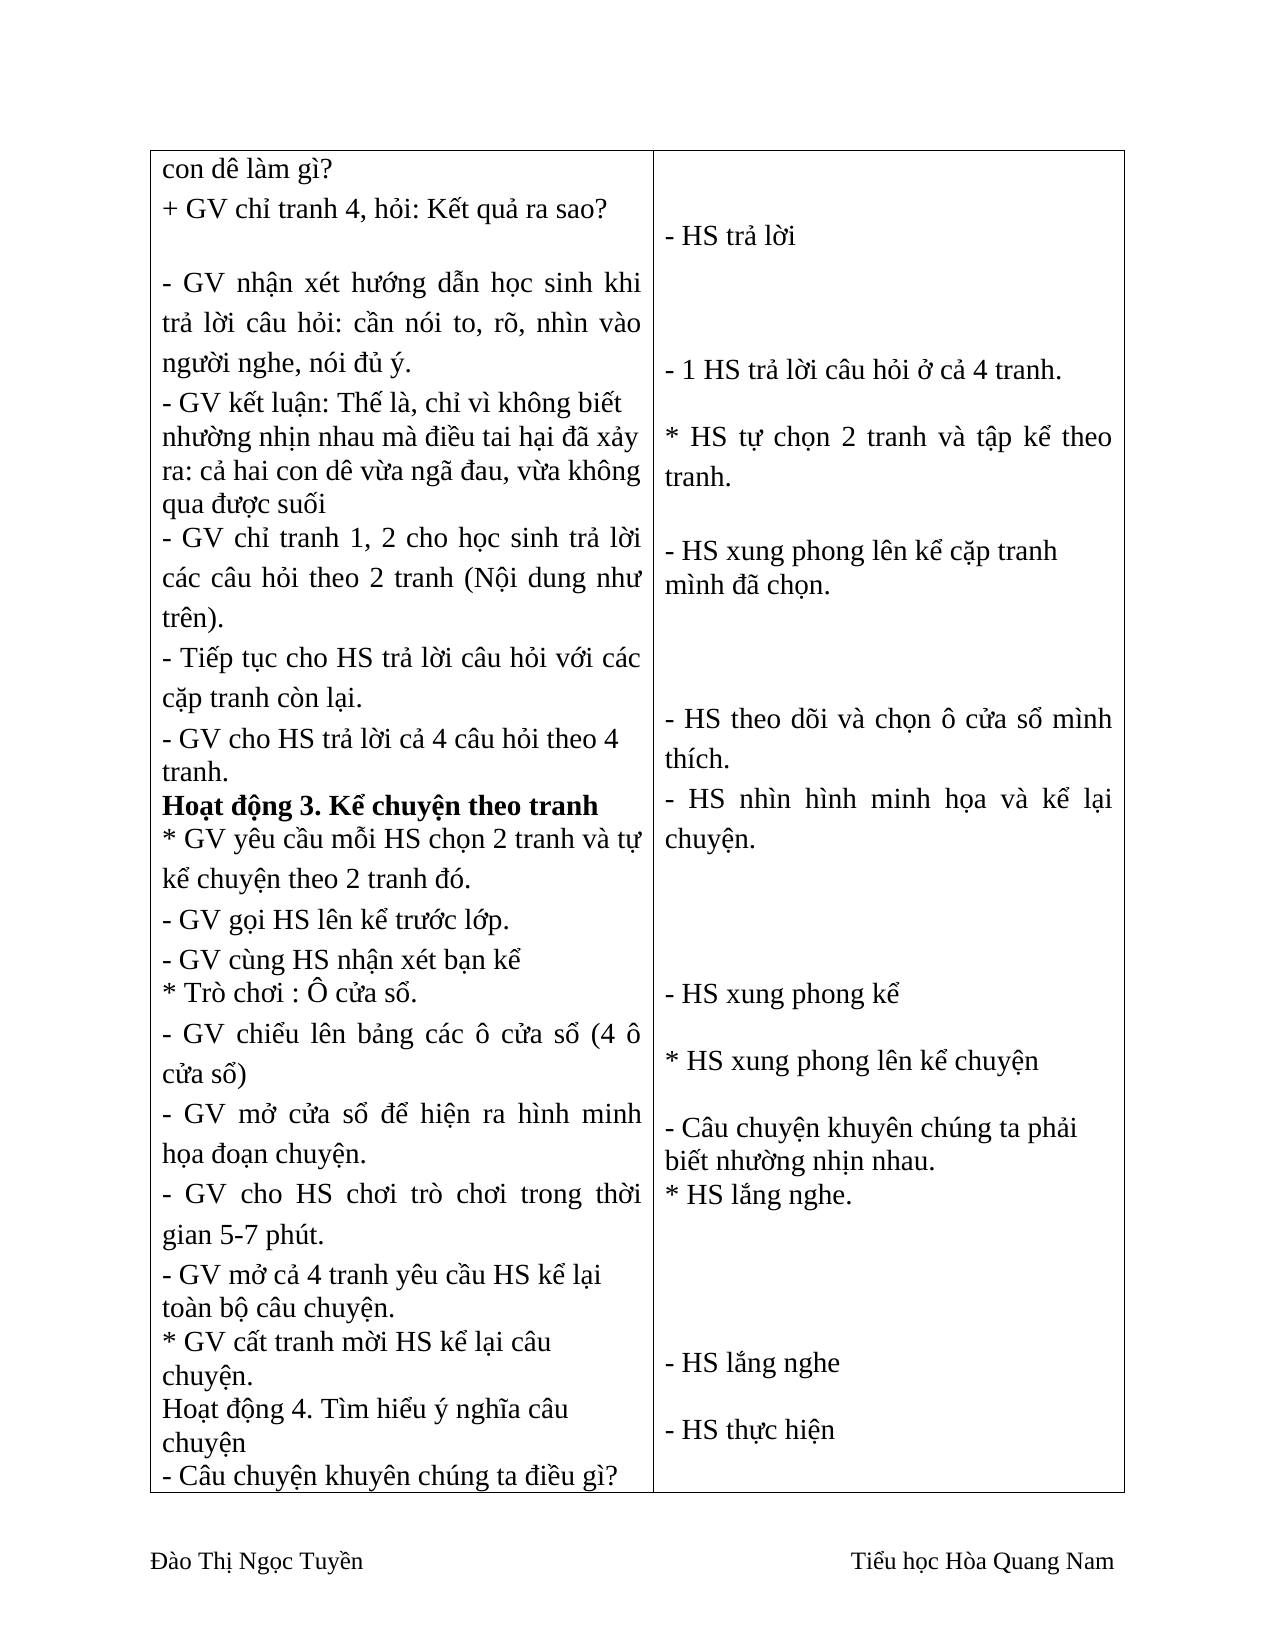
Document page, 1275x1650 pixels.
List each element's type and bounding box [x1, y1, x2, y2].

table_cell [654, 151, 1124, 1492]
table_cell [151, 151, 653, 1492]
